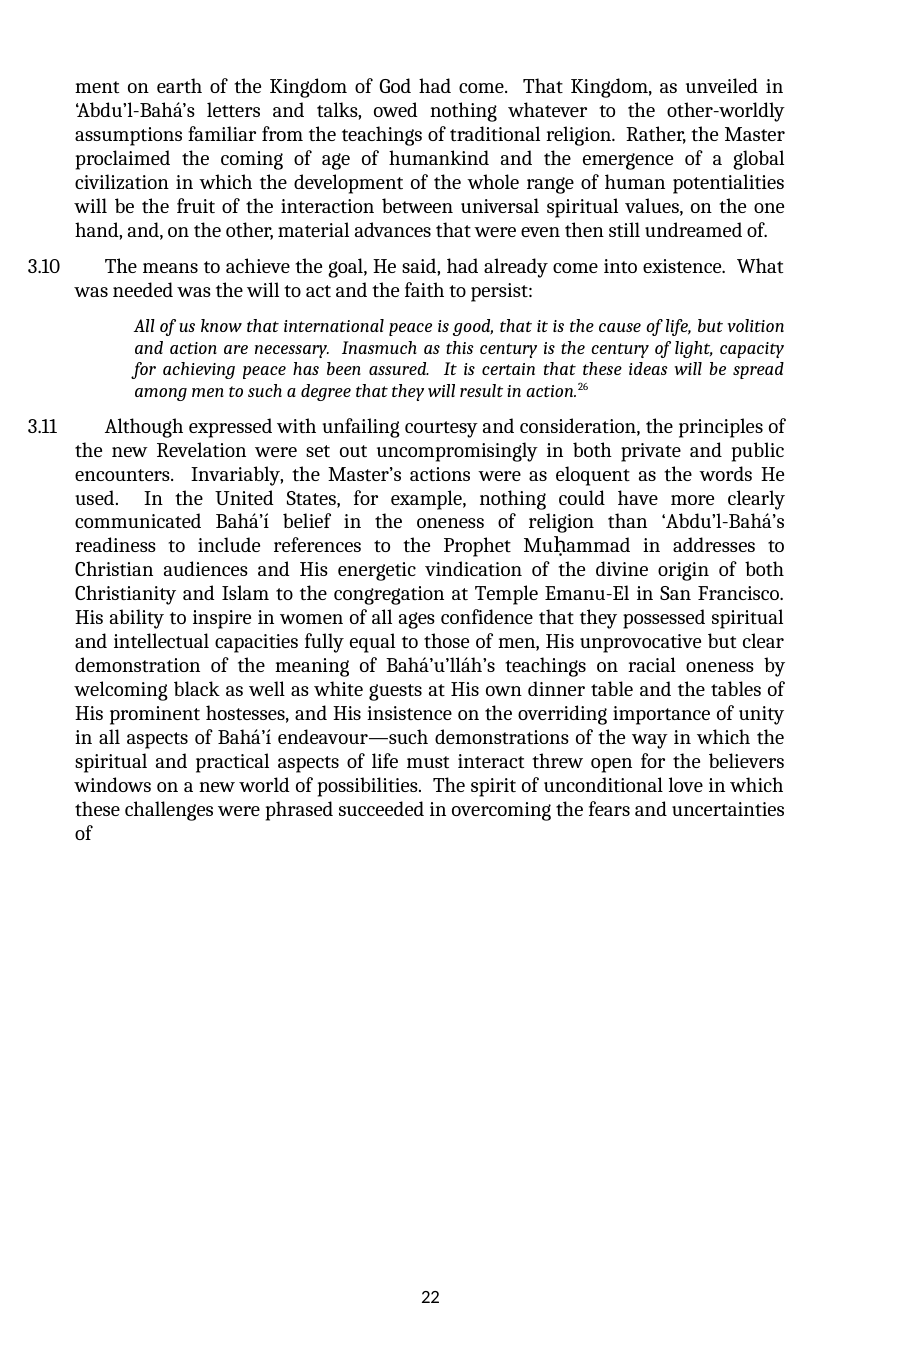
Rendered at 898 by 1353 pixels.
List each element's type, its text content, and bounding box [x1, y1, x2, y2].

text 3.10 The means to achieve the goal, He said, had already come into existence. What was needed was the will to act and the faith to persist: [28, 255, 786, 303]
text 3.11 Although expressed with unfailing courtesy and consideration, the principles of the new Revelation were set out uncompromisingly in both private and public encounters. Invariably, the Master’s actions were as eloquent as the words He used. In the United States, for example, nothing could have more clearly communicated Bahá’í belief in the oneness of religion than ‘Abdu’l-Bahá’s readiness to include references to the Prophet Muḥammad in addresses to Christian audiences and His energetic vindication of the divine origin of both Christianity and Islam to the congregation at Temple Emanu-El in San Francisco. His ability to inspire in women of all ages confidence that they possessed spiritual and intellectual capacities fully equal to those of men, His unprovocative but clear demonstration of the meaning of Bahá’u’lláh’s teachings on racial oneness by welcoming black as well as white guests at His own dinner table and the tables of His prominent hostesses, and His insistence on the overriding importance of unity in all aspects of Bahá’í endeavour—such demonstrations of the way in which the spiritual and practical aspects of life must interact threw open for the believers windows on a new world of possibilities. The spirit of unconditional love in which these challenges were phrased succeeded in overcoming the fears and uncertainties of [28, 414, 786, 846]
text All of us know that international peace is good, that it is the cause of life, but volition and action are necessary. Inasmuch as this century is the century of light, capacity for achieving peace has been assured. It is certain that these ideas will be spread among men to such a degree that they will result in action. [134, 316, 786, 402]
text ment on earth of the Kingdom of God had come. That Kingdom, as unveiled in ‘Abdu’l-Bahá’s letters and talks, owed nothing whatever to the other-worldly assumptions familiar from the teachings of traditional religion. Rather, the Master proclaimed the coming of age of humankind and the emergence of a global civilization in which the development of the whole range of human potentialities will be the fruit of the interaction between universal spiritual values, on the one hand, and, on the other, material advances that were even then still undreamed of. [75, 75, 786, 243]
